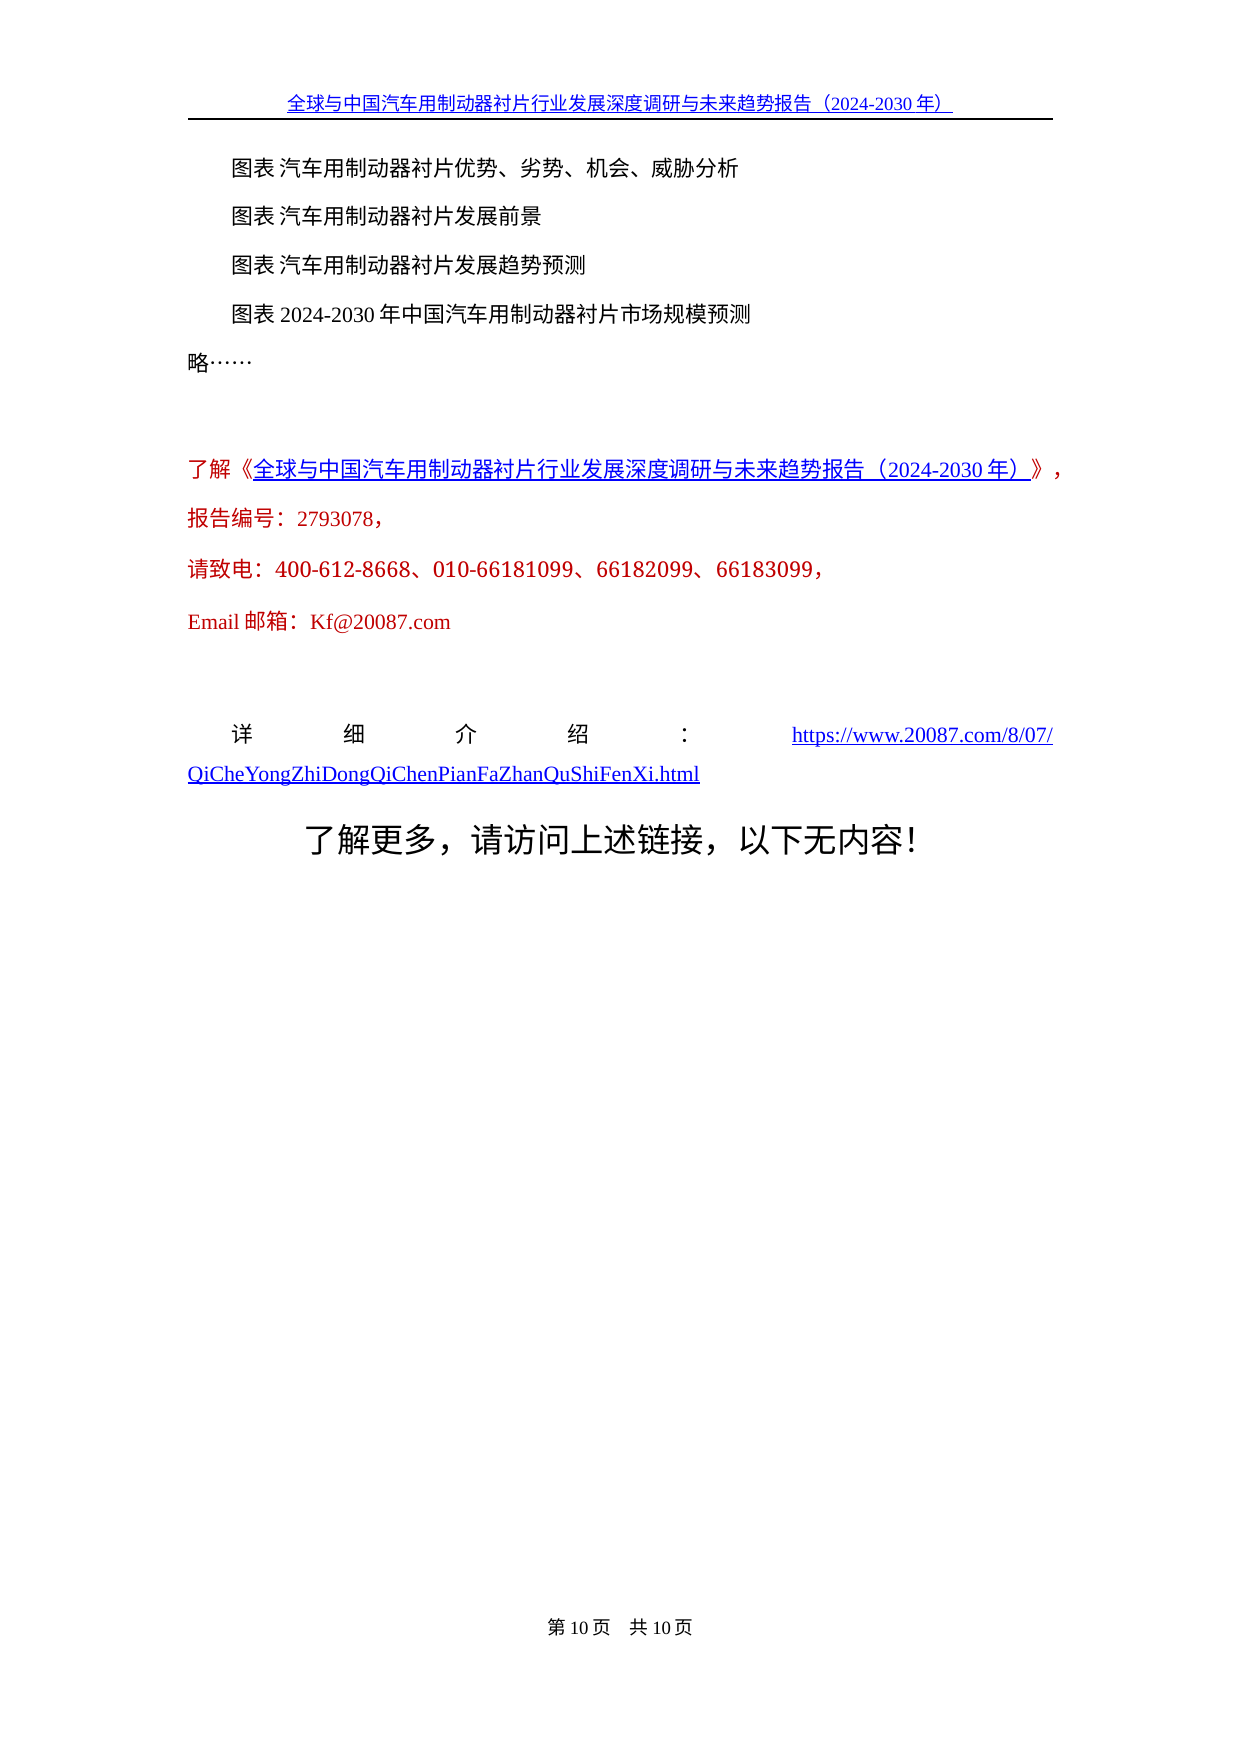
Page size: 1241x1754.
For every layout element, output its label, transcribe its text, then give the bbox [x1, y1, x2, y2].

text 详细介绍：https://www.20087.com/8/07/QiCheYongZhiDongQiChenPianFaZhanQuShiFenXi.html [187, 716, 1053, 789]
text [187, 150, 1053, 378]
text 了解《全球与中国汽车用制动器衬片行业发展深度调研与未来趋势报告（2024-2030年）》，报告编号：2793078， [187, 452, 1053, 533]
text Email邮箱：Kf@20087.com [187, 603, 1053, 636]
text 请致电：400-612-8668、010-66181099、66182099、66183099， [187, 552, 1053, 584]
title 了解更多，请访问上述链接，以下无内容！ [187, 805, 1053, 870]
